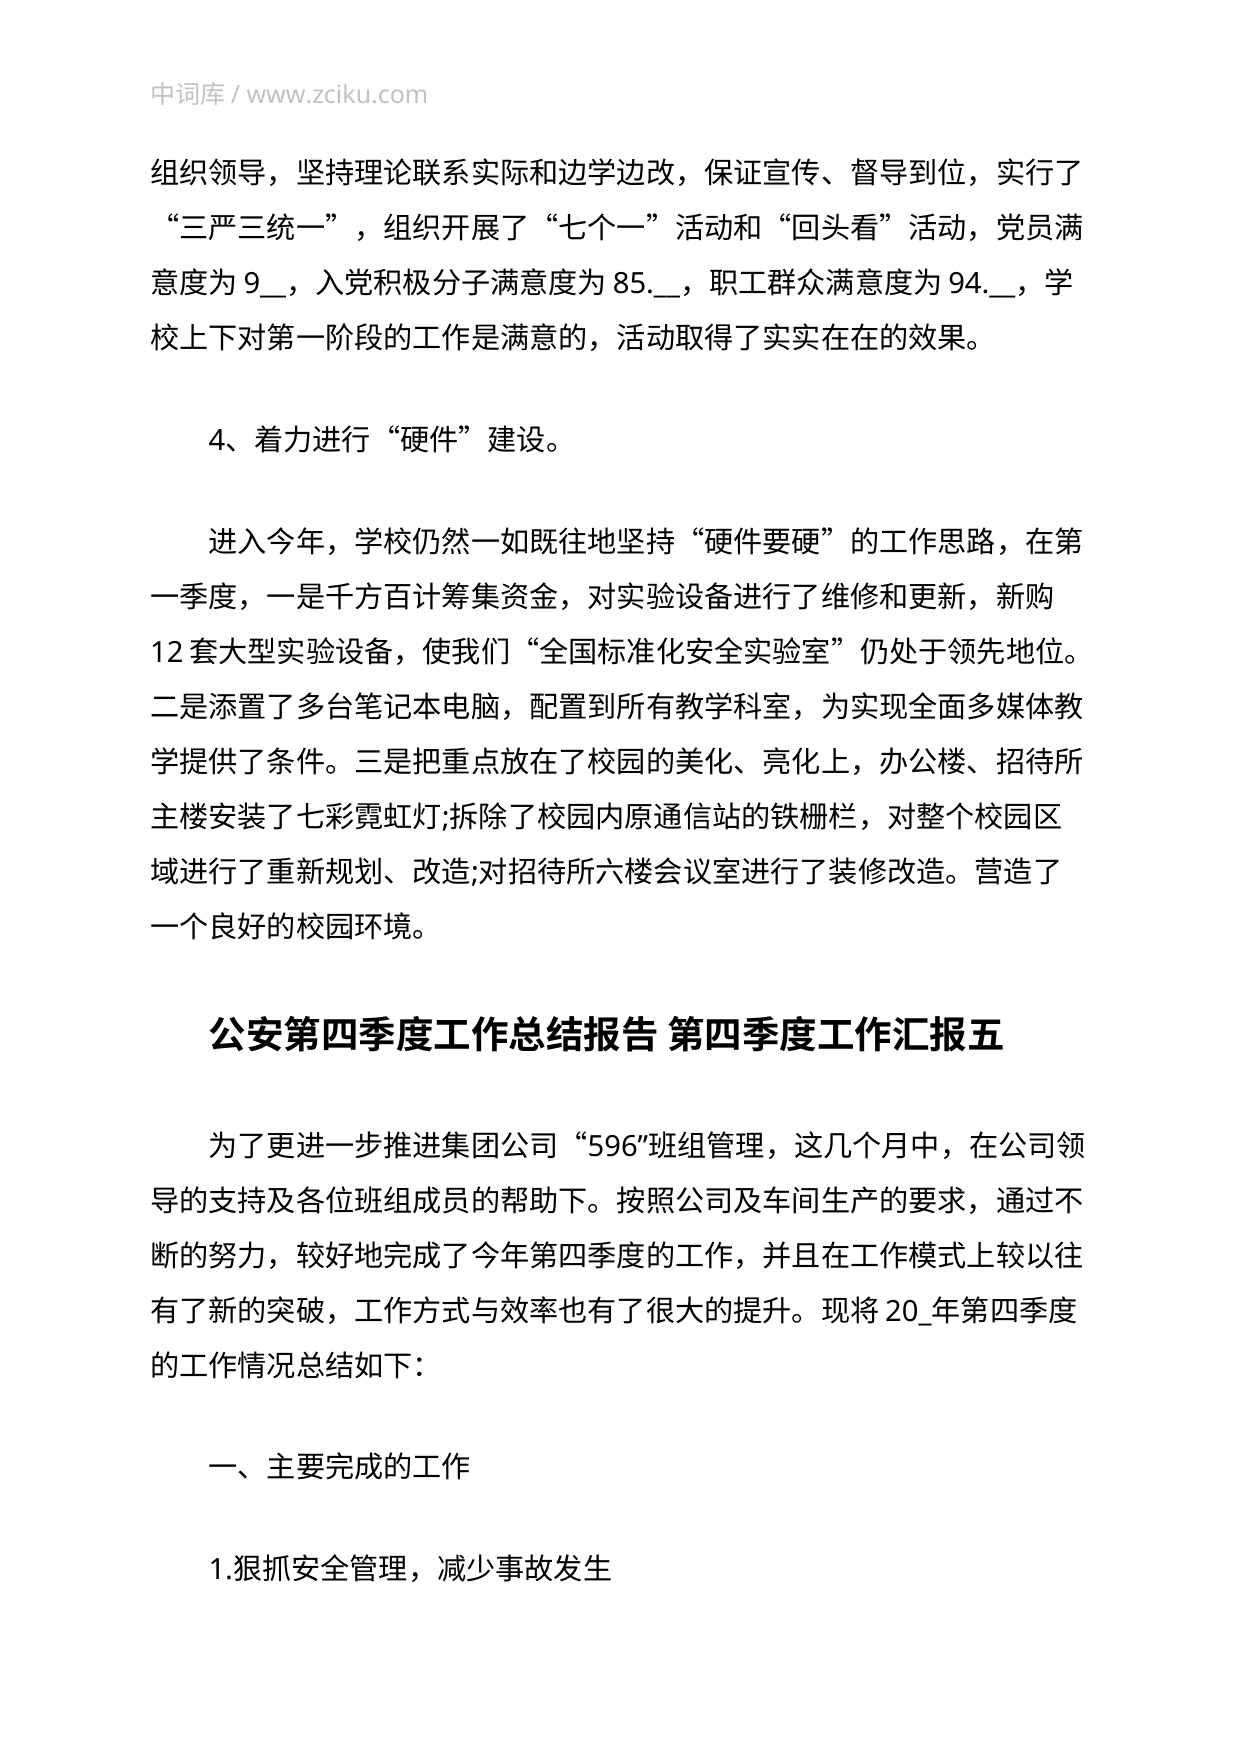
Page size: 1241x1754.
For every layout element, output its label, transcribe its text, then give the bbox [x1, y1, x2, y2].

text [150, 150, 1090, 357]
text 公安第四季度工作总结报告 第四季度工作汇报五 [150, 1005, 1090, 1059]
text 进入今年，学校仍然一如既往地坚持“硬件要硬”的工作思路，在第一季度，一是千方百计筹集资金，对实验设备进行了维修和更新，新购12套大型实验设备，使我们“全国标准化安全实验室”仍处于领先地位。二是添置了多台笔记本电脑，配置到所有教学科室，为实现全面多媒体教学提供了条件。三是把重点放在了校园的美化、亮化上，办公楼、招待所主楼安装了七彩霓虹灯;拆除了校园内原通信站的铁栅栏，对整个校园区域进行了重新规划、改造;对招待所六楼会议室进行了装修改造。营造了一个良好的校园环境。 [150, 518, 1090, 945]
text 一、主要完成的工作 [150, 1444, 1090, 1486]
text 为了更进一步推进集团公司“596”班组管理，这几个月中，在公司领导的支持及各位班组成员的帮助下。按照公司及车间生产的要求，通过不断的努力，较好地完成了今年第四季度的工作，并且在工作模式上较以往有了新的突破，工作方式与效率也有了很大的提升。现将20_年第四季度的工作情况总结如下： [150, 1122, 1090, 1384]
text 1.狠抓安全管理，减少事故发生 [150, 1546, 1090, 1588]
text 4、着力进行“硬件”建设。 [150, 417, 1090, 459]
